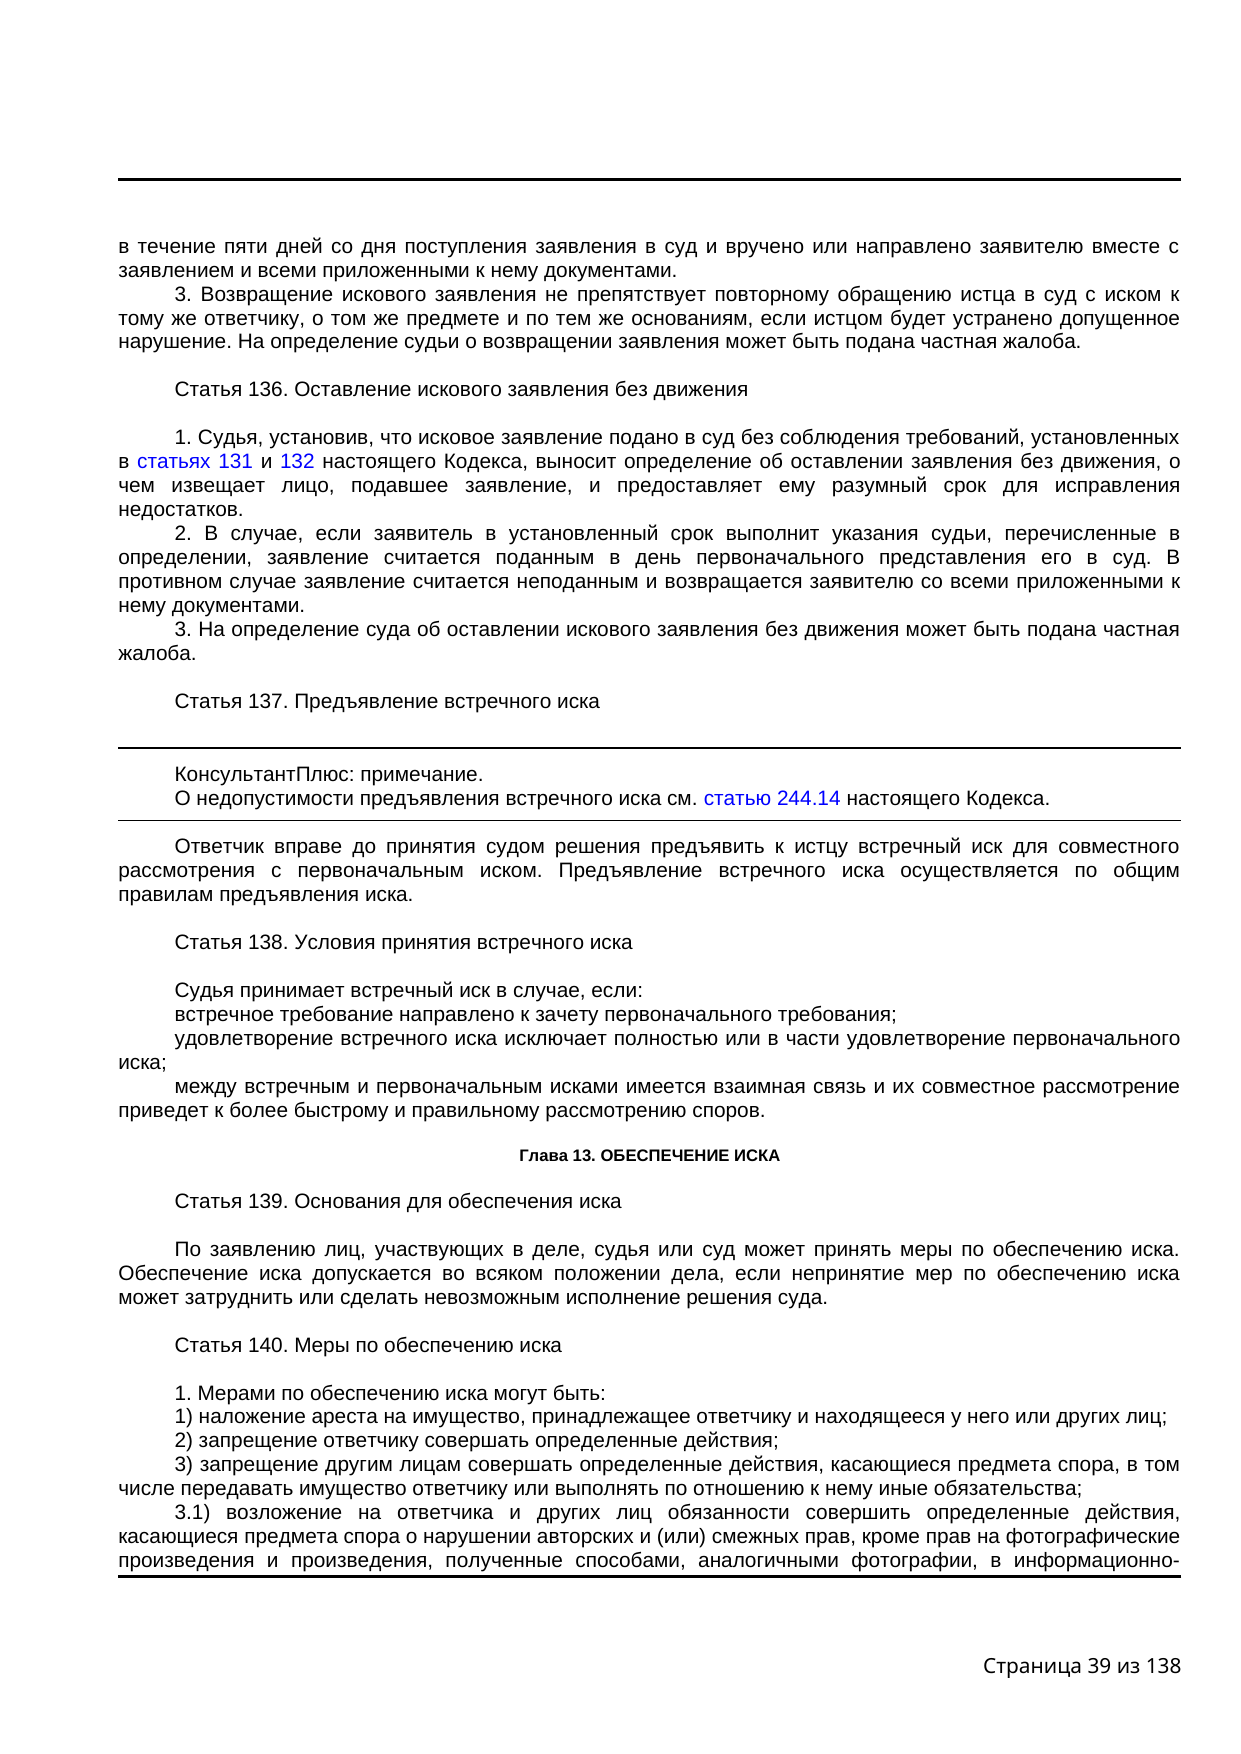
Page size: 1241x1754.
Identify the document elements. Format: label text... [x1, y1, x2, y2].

text 3. Возвращение искового заявления не препятствует повторному обращению истца в суд с иском к тому же ответчику, о том же предмете и по тем же основаниям, если истцом будет устранено допущенное нарушение. На определение судьи о возвращении заявления может быть подана частная жалоба. [118, 281, 1181, 353]
text удовлетворение встречного иска исключает полностью или в части удовлетворение первоначального иска; [118, 1026, 1181, 1074]
text Статья 139. Основания для обеспечения иска [118, 1189, 1181, 1213]
text 1) наложение ареста на имущество, принадлежащее ответчику и находящееся у него или других лиц; [118, 1404, 1181, 1428]
text КонсультантПлюс: примечание. [118, 761, 1181, 785]
text 1. Мерами по обеспечению иска могут быть: [118, 1380, 1181, 1404]
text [118, 233, 1181, 281]
text Статья 136. Оставление искового заявления без движения [118, 377, 1181, 401]
text Статья 140. Меры по обеспечению иска [118, 1332, 1181, 1356]
text Статья 137. Предъявление встречного иска [118, 689, 1181, 713]
text Статья 138. Условия принятия встречного иска [118, 930, 1181, 954]
text 2. В случае, если заявитель в установленный срок выполнит указания судьи, перечисленные в определении, заявление считается поданным в день первоначального представления его в суд. В противном случае заявление считается неподанным и возвращается заявителю со всеми приложенными к нему документами. [118, 521, 1181, 617]
text По заявлению лиц, участвующих в деле, судья или суд может принять меры по обеспечению иска. Обеспечение иска допускается во всяком положении дела, если непринятие мер по обеспечению иска может затруднить или сделать невозможным исполнение решения суда. [118, 1237, 1181, 1308]
text О недопустимости предъявления встречного иска см. статью 244.14 настоящего Кодекса. [118, 785, 1181, 809]
text между встречным и первоначальным исками имеется взаимная связь и их совместное рассмотрение приведет к более быстрому и правильному рассмотрению споров. [118, 1074, 1181, 1122]
text 3. На определение суда об оставлении искового заявления без движения может быть подана частная жалоба. [118, 617, 1181, 665]
text встречное требование направлено к зачету первоначального требования; [118, 1002, 1181, 1026]
text 3) запрещение другим лицам совершать определенные действия, касающиеся предмета спора, в том числе передавать имущество ответчику или выполнять по отношению к нему иные обязательства; [118, 1452, 1181, 1500]
text Судья принимает встречный иск в случае, если: [118, 978, 1181, 1002]
text 1. Судья, установив, что исковое заявление подано в суд без соблюдения требований, установленных в статьях 131 и 132 настоящего Кодекса, выносит определение об оставлении заявления без движения, о чем извещает лицо, подавшее заявление, и предоставляет ему разумный срок для исправления недостатков. [118, 425, 1181, 521]
text Ответчик вправе до принятия судом решения предъявить к истцу встречный иск для совместного рассмотрения с первоначальным иском. Предъявление встречного иска осуществляется по общим правилам предъявления иска. [118, 834, 1181, 906]
text 2) запрещение ответчику совершать определенные действия; [118, 1428, 1181, 1452]
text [118, 1500, 1181, 1572]
text Глава 13. ОБЕСПЕЧЕНИЕ ИСКА [118, 1146, 1181, 1165]
